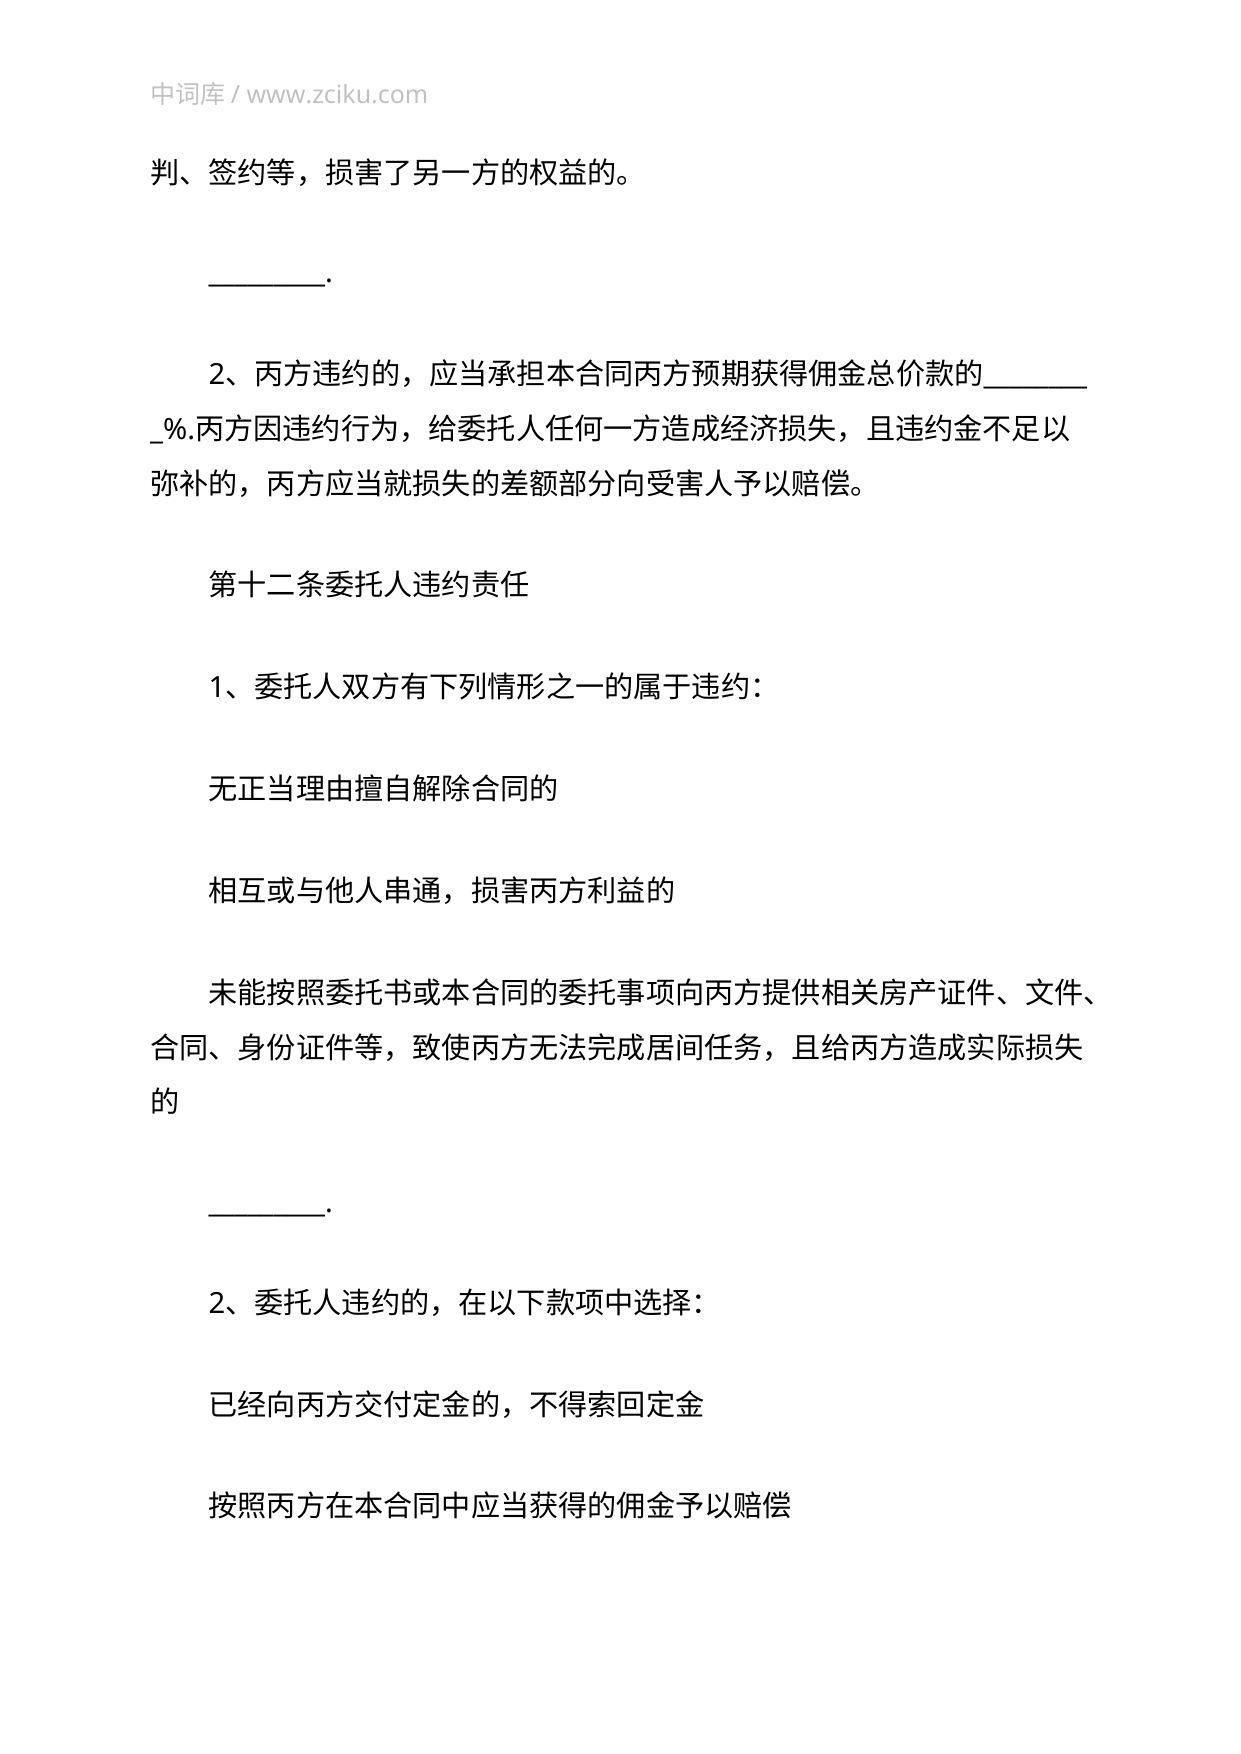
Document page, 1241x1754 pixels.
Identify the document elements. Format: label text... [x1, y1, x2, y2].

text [150, 150, 1090, 192]
text 已经向丙方交付定金的，不得索回定金 [150, 1381, 1090, 1423]
text _________. [150, 252, 1090, 291]
text 第十二条委托人违约责任 [150, 562, 1090, 604]
text 相互或与他人串通，损害丙方利益的 [150, 867, 1090, 910]
text 1、委托人双方有下列情形之一的属于违约： [150, 664, 1090, 706]
text _________. [150, 1181, 1090, 1221]
text 2、委托人违约的，在以下款项中选择： [150, 1279, 1090, 1322]
text 无正当理由擅自解除合同的 [150, 766, 1090, 808]
text 按照丙方在本合同中应当获得的佣金予以赔偿 [150, 1483, 1090, 1525]
text 未能按照委托书或本合同的委托事项向丙方提供相关房产证件、文件、合同、身份证件等，致使丙方无法完成居间任务，且给丙方造成实际损失的 [150, 969, 1090, 1121]
text 2、丙方违约的，应当承担本合同丙方预期获得佣金总价款的_________%.丙方因违约行为，给委托人任何一方造成经济损失，且违约金不足以弥补的，丙方应当就损失的差额部分向受害人予以赔偿。 [150, 350, 1090, 502]
